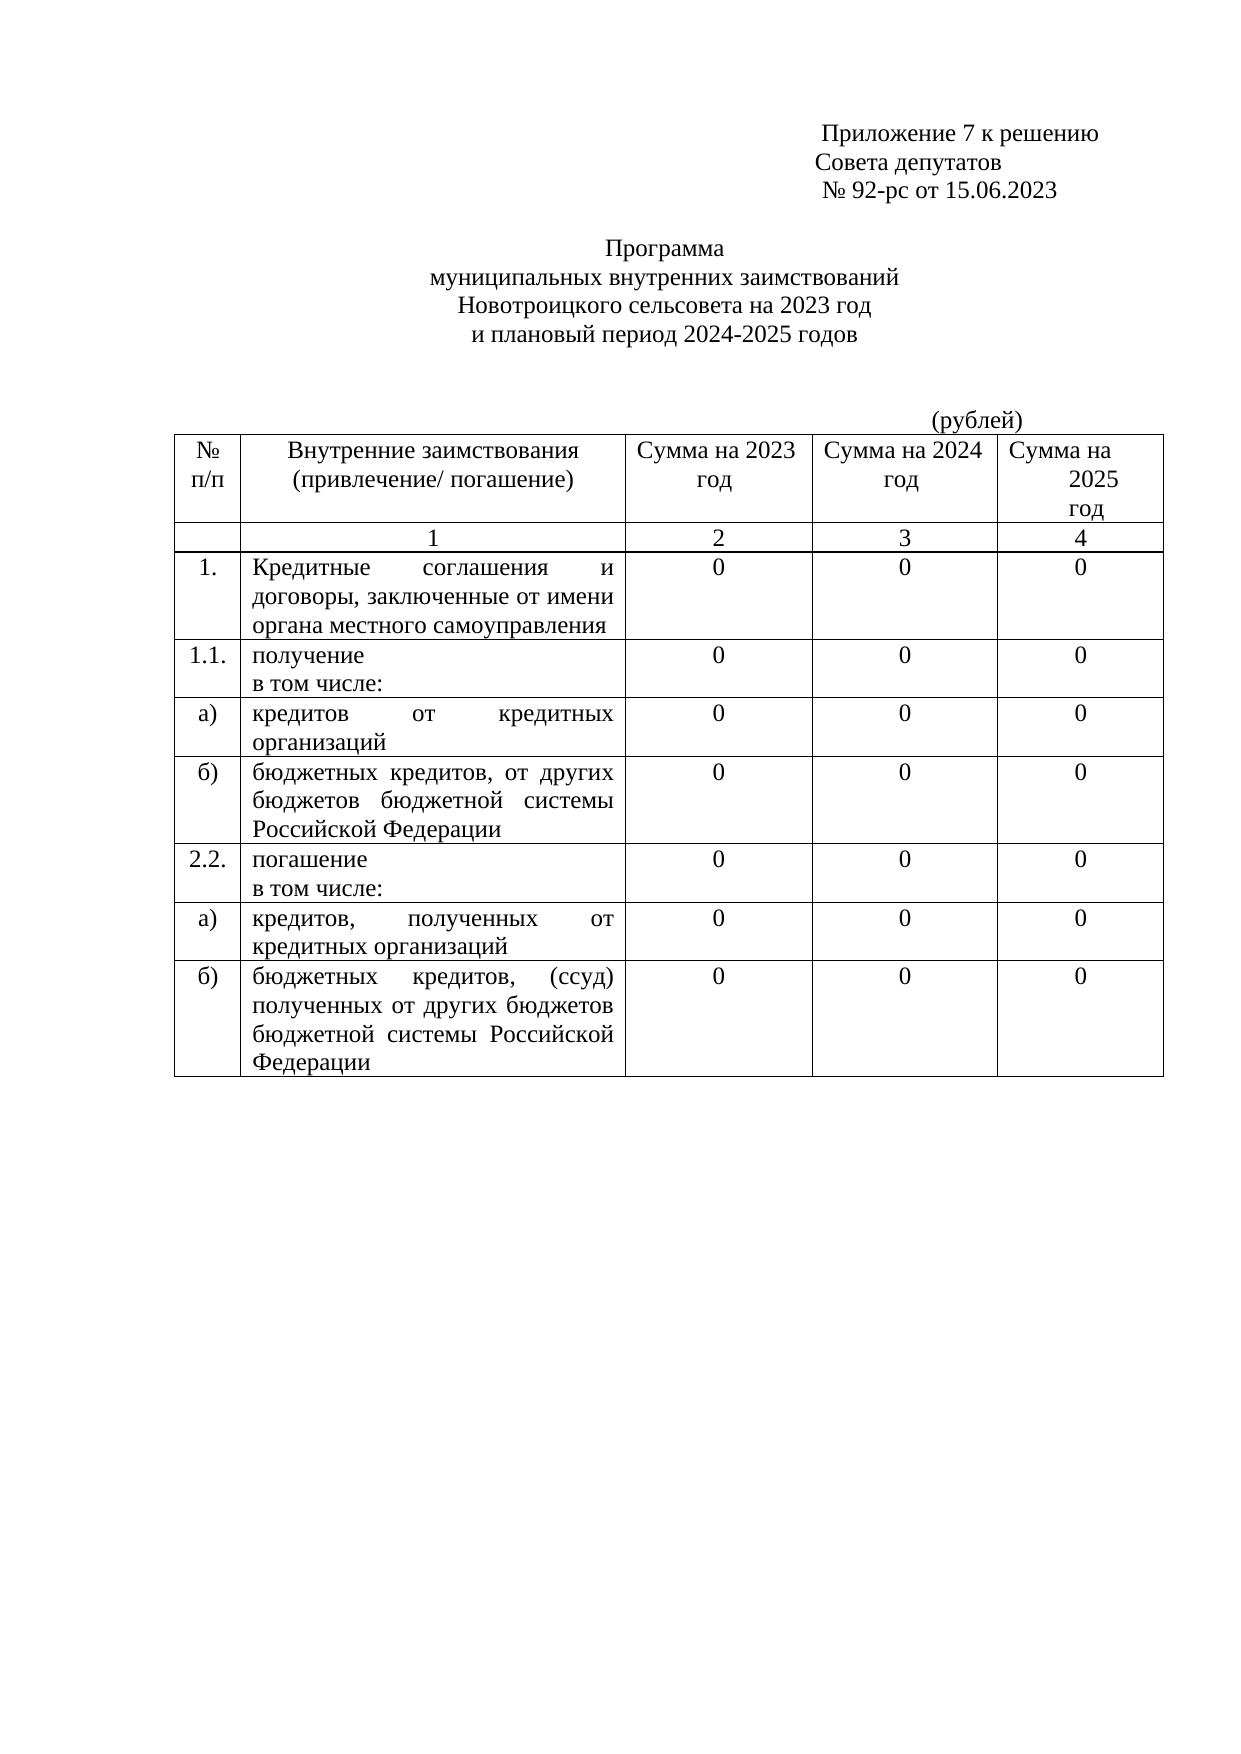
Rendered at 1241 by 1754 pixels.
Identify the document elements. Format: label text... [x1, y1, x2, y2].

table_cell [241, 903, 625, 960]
subtitle Программа [177, 233, 1152, 262]
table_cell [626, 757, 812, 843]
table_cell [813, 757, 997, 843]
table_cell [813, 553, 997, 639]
text Новотроицкого сельсовета на 2023 год [177, 291, 1152, 319]
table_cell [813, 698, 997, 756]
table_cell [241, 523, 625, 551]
text и плановый период 2024-2025 годов [177, 319, 1152, 348]
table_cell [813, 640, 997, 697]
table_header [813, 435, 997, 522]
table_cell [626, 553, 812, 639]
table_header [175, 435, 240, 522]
text Совета депутатов [177, 147, 1152, 176]
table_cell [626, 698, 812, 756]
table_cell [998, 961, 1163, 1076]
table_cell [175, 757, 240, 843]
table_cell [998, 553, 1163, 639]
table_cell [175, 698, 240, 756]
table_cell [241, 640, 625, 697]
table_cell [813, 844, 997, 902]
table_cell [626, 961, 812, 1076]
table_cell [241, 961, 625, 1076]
subtitle Приложение 7 к решению [177, 118, 1152, 147]
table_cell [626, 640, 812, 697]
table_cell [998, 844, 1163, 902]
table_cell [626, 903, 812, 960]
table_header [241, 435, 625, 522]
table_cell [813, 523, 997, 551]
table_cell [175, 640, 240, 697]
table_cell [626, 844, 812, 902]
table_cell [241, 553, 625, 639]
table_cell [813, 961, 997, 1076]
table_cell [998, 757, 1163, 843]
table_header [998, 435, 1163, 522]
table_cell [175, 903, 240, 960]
text № 92-рс от 15.06.2023 [177, 176, 1152, 204]
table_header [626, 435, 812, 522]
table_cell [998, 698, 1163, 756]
text (рублей) [177, 406, 1152, 434]
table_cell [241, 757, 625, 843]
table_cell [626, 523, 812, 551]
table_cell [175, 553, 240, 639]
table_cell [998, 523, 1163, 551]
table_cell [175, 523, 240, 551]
text муниципальных внутренних заимствований [177, 262, 1152, 291]
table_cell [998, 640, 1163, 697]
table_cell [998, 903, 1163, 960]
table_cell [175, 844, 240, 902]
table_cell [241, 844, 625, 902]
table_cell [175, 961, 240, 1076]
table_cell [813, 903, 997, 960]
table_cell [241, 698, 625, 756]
